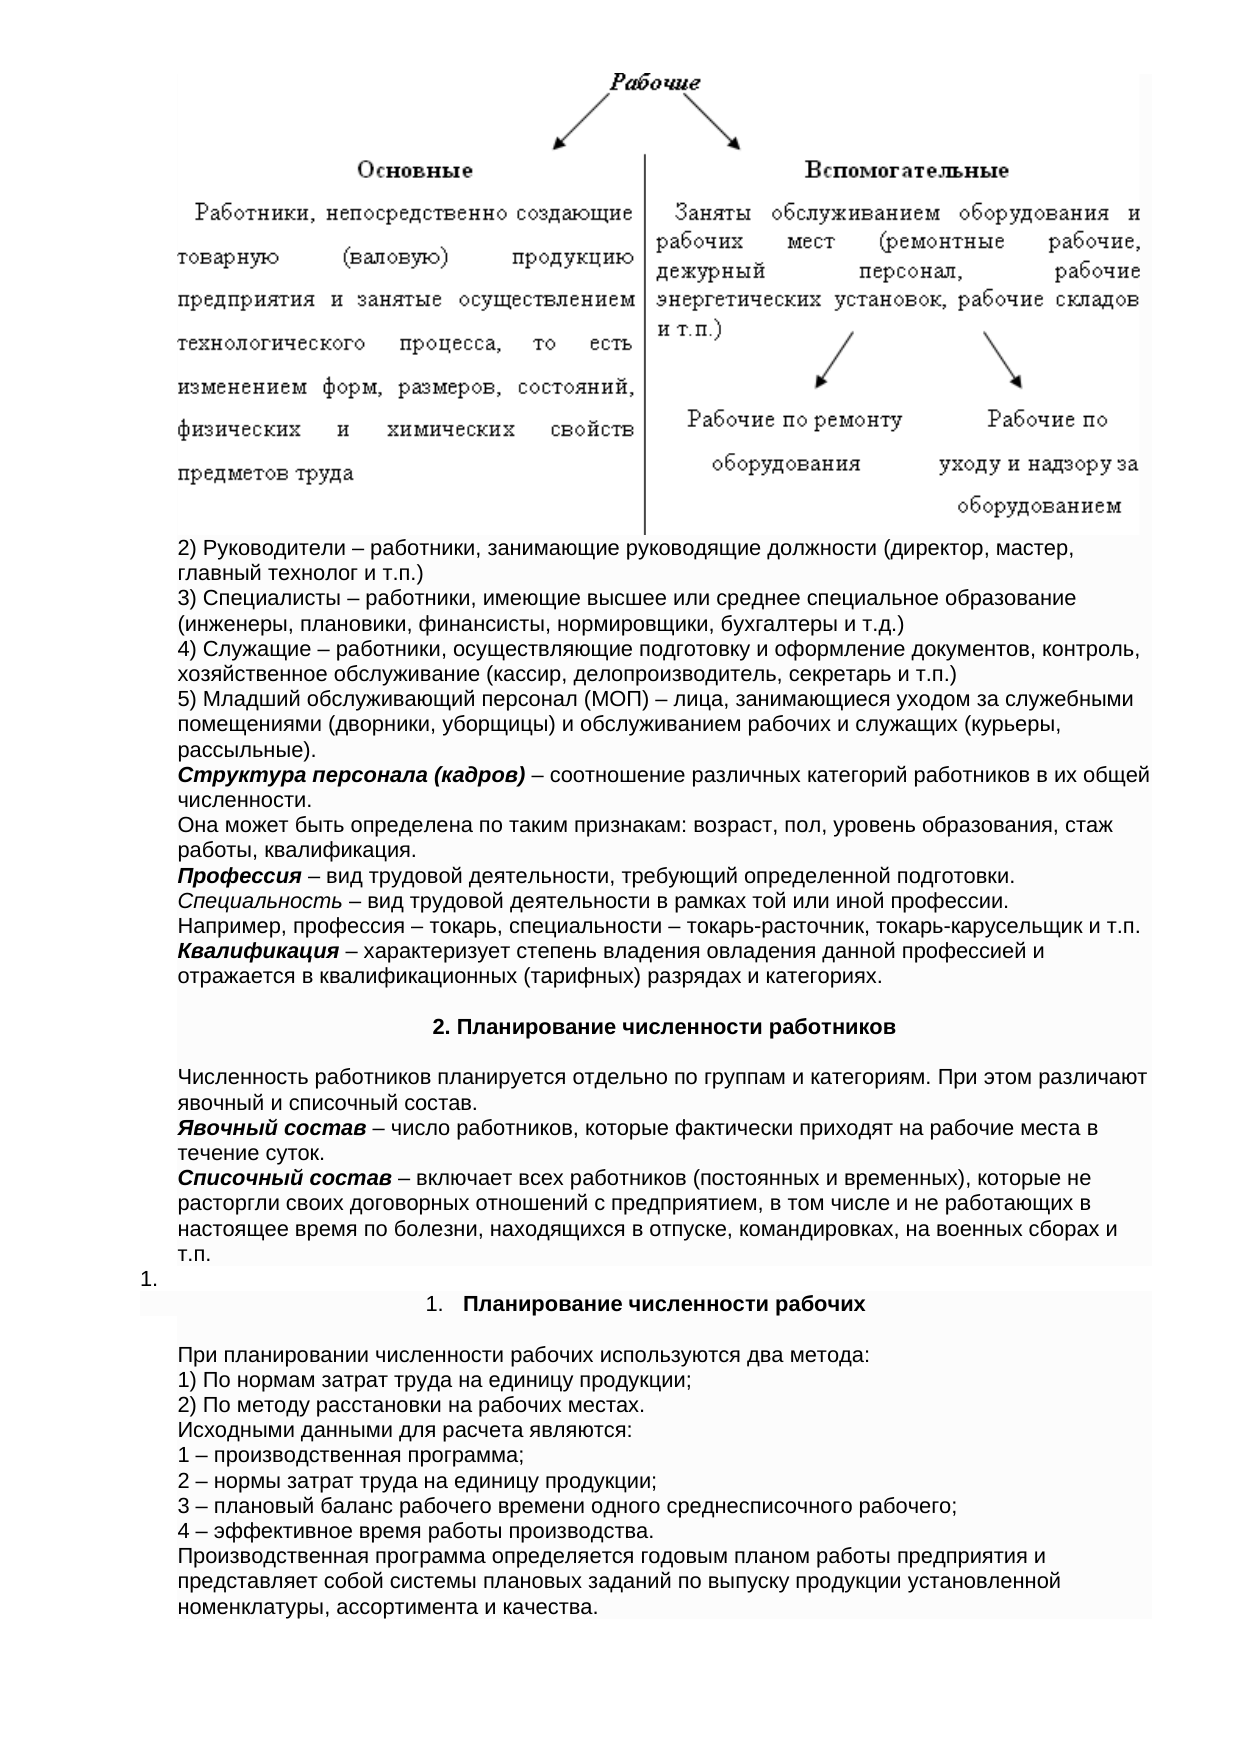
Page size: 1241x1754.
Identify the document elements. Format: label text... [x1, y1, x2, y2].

text Специальность – вид трудовой деятельности в рамках той или иной профессии. [177, 888, 1152, 913]
text 4 – эффективное время работы производства. [177, 1518, 1152, 1543]
text 3) Специалисты – работники, имеющие высшее или среднее специальное образование (инженеры, плановики, финансисты, нормировщики, бухгалтеры и т.д.) [177, 585, 1152, 636]
text 2 – нормы затрат труда на единицу продукции; [177, 1467, 1152, 1493]
text 2) По методу расстановки на рабочих местах. [177, 1392, 1152, 1417]
text Списочный состав – включает всех работников (постоянных и временных), которые не расторгли своих договорных отношений с предприятием, в том числе и не работающих в настоящее время по болезни, находящихся в отпуске, командировках, на военных сборах и т.п. [177, 1165, 1152, 1266]
text Исходными данными для расчета являются: [177, 1417, 1152, 1442]
text 2) Руководители – работники, занимающие руководящие должности (директор, мастер, главный технолог и т.п.) [177, 535, 1152, 585]
text 4) Служащие – работники, осуществляющие подготовку и оформление документов, контроль, хозяйственное обслуживание (кассир, делопроизводитель, секретарь и т.п.) [177, 636, 1152, 686]
text Явочный состав – число работников, которые фактически приходят на рабочие места в течение суток. [177, 1114, 1152, 1165]
text 1) По нормам затрат труда на единицу продукции; [177, 1367, 1152, 1392]
text 1 – производственная программа; [177, 1442, 1152, 1467]
text При планировании численности рабочих используются два метода: [177, 1341, 1152, 1367]
picture [177, 73, 1140, 535]
text Производственная программа определяется годовым планом работы предприятия и представляет собой системы плановых заданий по выпуску продукции установленной номенклатуры, ассортимента и качества. [177, 1543, 1152, 1619]
text 5) Младший обслуживающий персонал (МОП) – лица, занимающиеся уходом за служебными помещениями (дворники, уборщицы) и обслуживанием рабочих и служащих (курьеры, рассыльные). [177, 686, 1152, 762]
text Профессия – вид трудовой деятельности, требующий определенной подготовки. [177, 862, 1152, 888]
text Например, профессия – токарь, специальности – токарь-расточник, токарь-карусельщик и т.п. [177, 913, 1152, 938]
text Она может быть определена по таким признакам: возраст, пол, уровень образования, стаж работы, квалификация. [177, 812, 1152, 862]
text Структура персонала (кадров) – соотношение различных категорий работников в их общей численности. [177, 762, 1152, 812]
text Численность работников планируется отдельно по группам и категориям. При этом различают явочный и списочный состав. [177, 1064, 1152, 1114]
text 3 – плановый баланс рабочего времени одного среднесписочного рабочего; [177, 1493, 1152, 1518]
text Квалификация – характеризует степень владения овладения данной профессией и отражается в квалификационных (тарифных) разрядах и категориях. [177, 938, 1152, 988]
list Планирование численности рабочих [140, 1291, 1152, 1316]
text 2. Планирование численности работников [177, 1014, 1152, 1039]
